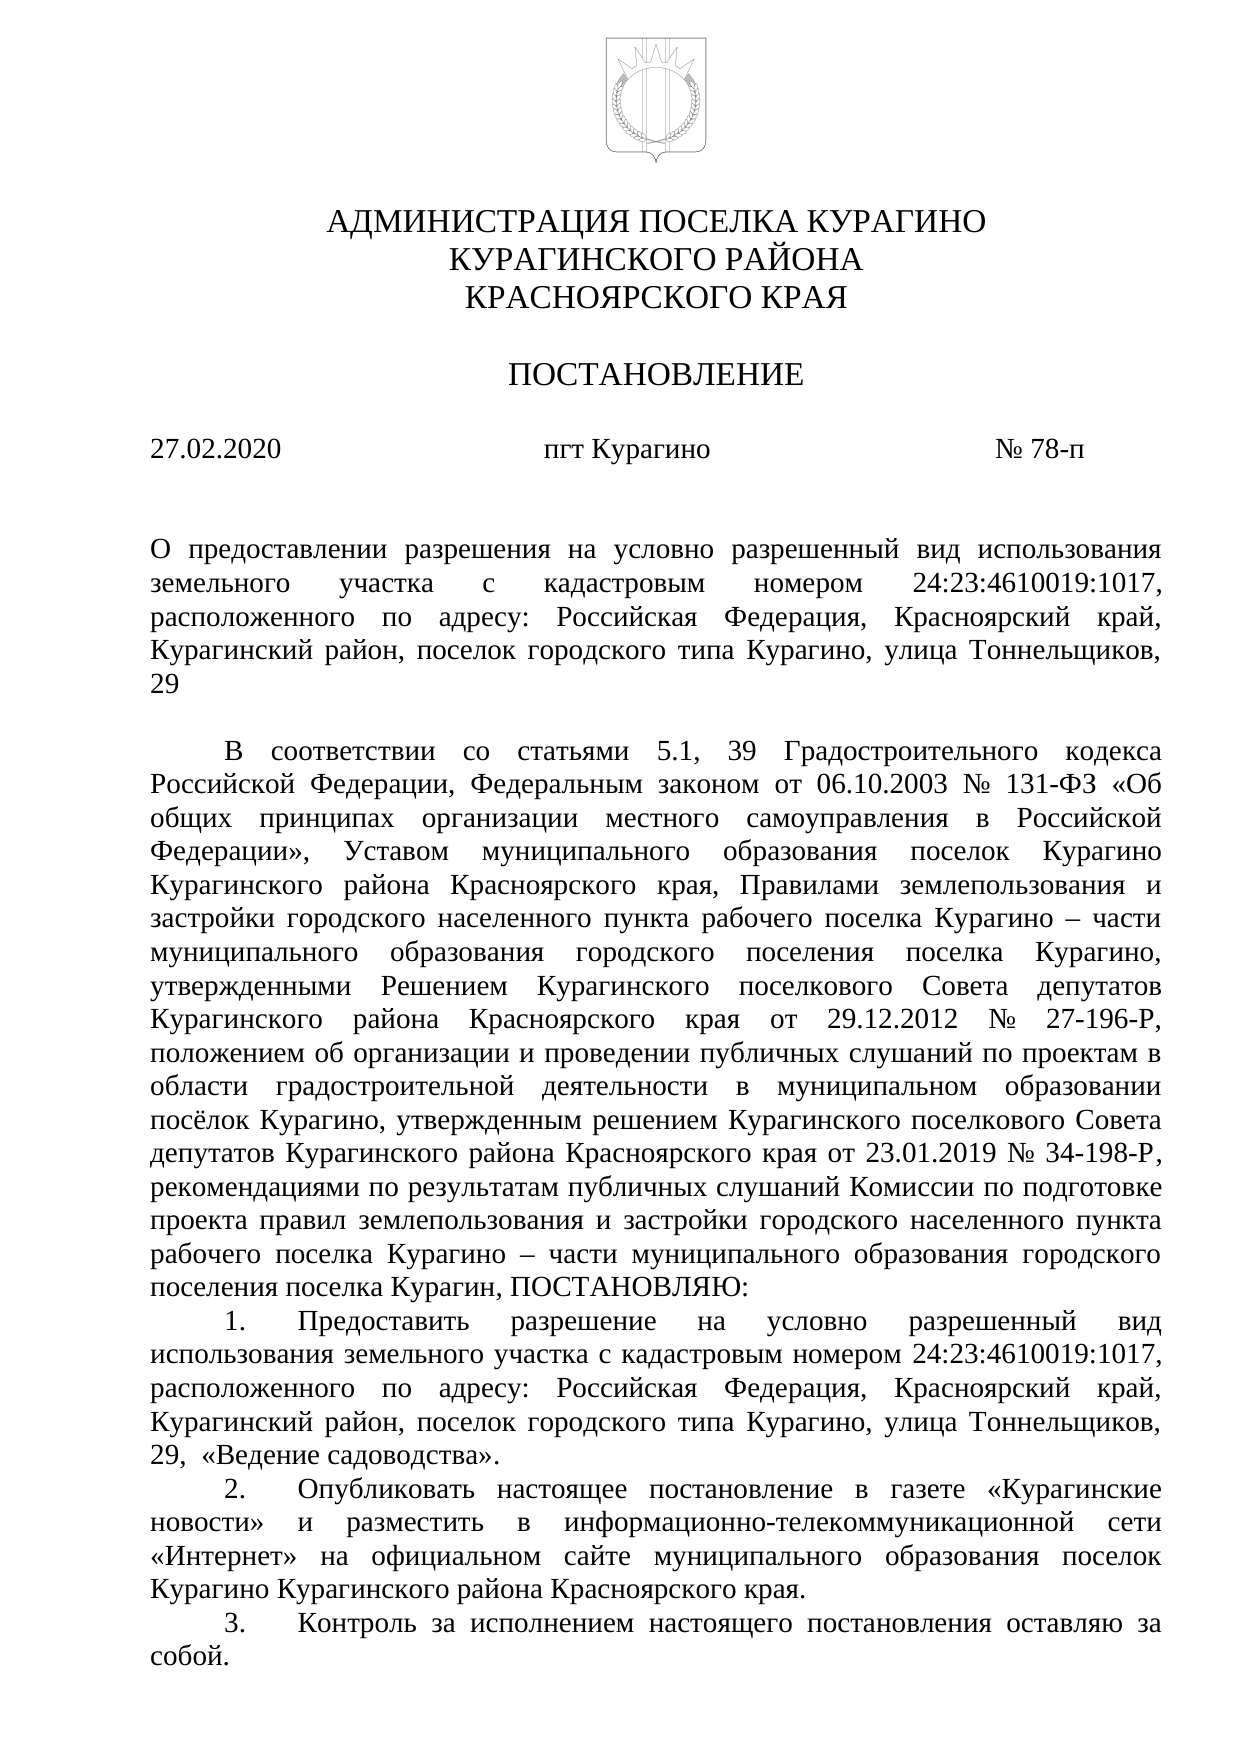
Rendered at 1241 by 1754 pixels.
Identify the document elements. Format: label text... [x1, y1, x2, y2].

text КУРАГИНСКОГО РАЙОНА [150, 239, 1162, 278]
picture [605, 37, 707, 163]
text В соответствии со статьями 5.1, 39 Градостроительного кодекса Российской Федерации, Федеральным законом от 06.10.2003 № 131-ФЗ «Об общих принципах организации местного самоуправления в Российской Федерации», Уставом муниципального образования поселок Курагино Курагинского района Красноярского края, Правилами землепользования и застройки городского населенного пункта рабочего поселка Курагино – части муниципального образования городского поселения поселка Курагино, утвержденными Решением Курагинского поселкового Совета депутатов Курагинского района Красноярского края от 29.12.2012 № 27-196-Р, положением об организации и проведении публичных слушаний по проектам в области градостроительной деятельности в муниципальном образовании посёлок Курагино, утвержденным решением Курагинского поселкового Совета депутатов Курагинского района Красноярского края от 23.01.2019 № 34-198-Р, рекомендациями по результатам публичных слушаний Комиссии по подготовке проекта правил землепользования и застройки городского населенного пункта рабочего поселка Курагино – части муниципального образования городского поселения поселка Курагин, ПОСТАНОВЛЯЮ: [150, 733, 1162, 1303]
text О предоставлении разрешения на условно разрешенный вид использования земельного участка с кадастровым номером 24:23:4610019:1017, расположенного по адресу: Российская Федерация, Красноярский край, Курагинский район, поселок городского типа Курагино, улица Тоннельщиков, 29 [150, 532, 1162, 699]
list Опубликовать настоящее постановление в газете «Курагинские новости» и разместить в информационно-телекоммуникационной сети «Интернет» на официальном сайте муниципального образования поселок Курагино Курагинского района Красноярского края. [150, 1471, 1162, 1605]
text 27.02.2020 пгт Курагино № 78-п [150, 431, 1162, 464]
text ПОСТАНОВЛЕНИЕ [150, 354, 1162, 393]
text АДМИНИСТРАЦИЯ ПОСЕЛКА КУРАГИНО [150, 201, 1162, 239]
list Предоставить разрешение на условно разрешенный вид использования земельного участка с кадастровым номером 24:23:4610019:1017, расположенного по адресу: Российская Федерация, Красноярский край, Курагинский район, поселок городского типа Курагино, улица Тоннельщиков, 29, «Ведение садоводства». [150, 1303, 1162, 1471]
list Контроль за исполнением настоящего постановления оставляю за собой. [150, 1605, 1162, 1672]
text КРАСНОЯРСКОГО КРАЯ [150, 278, 1162, 316]
